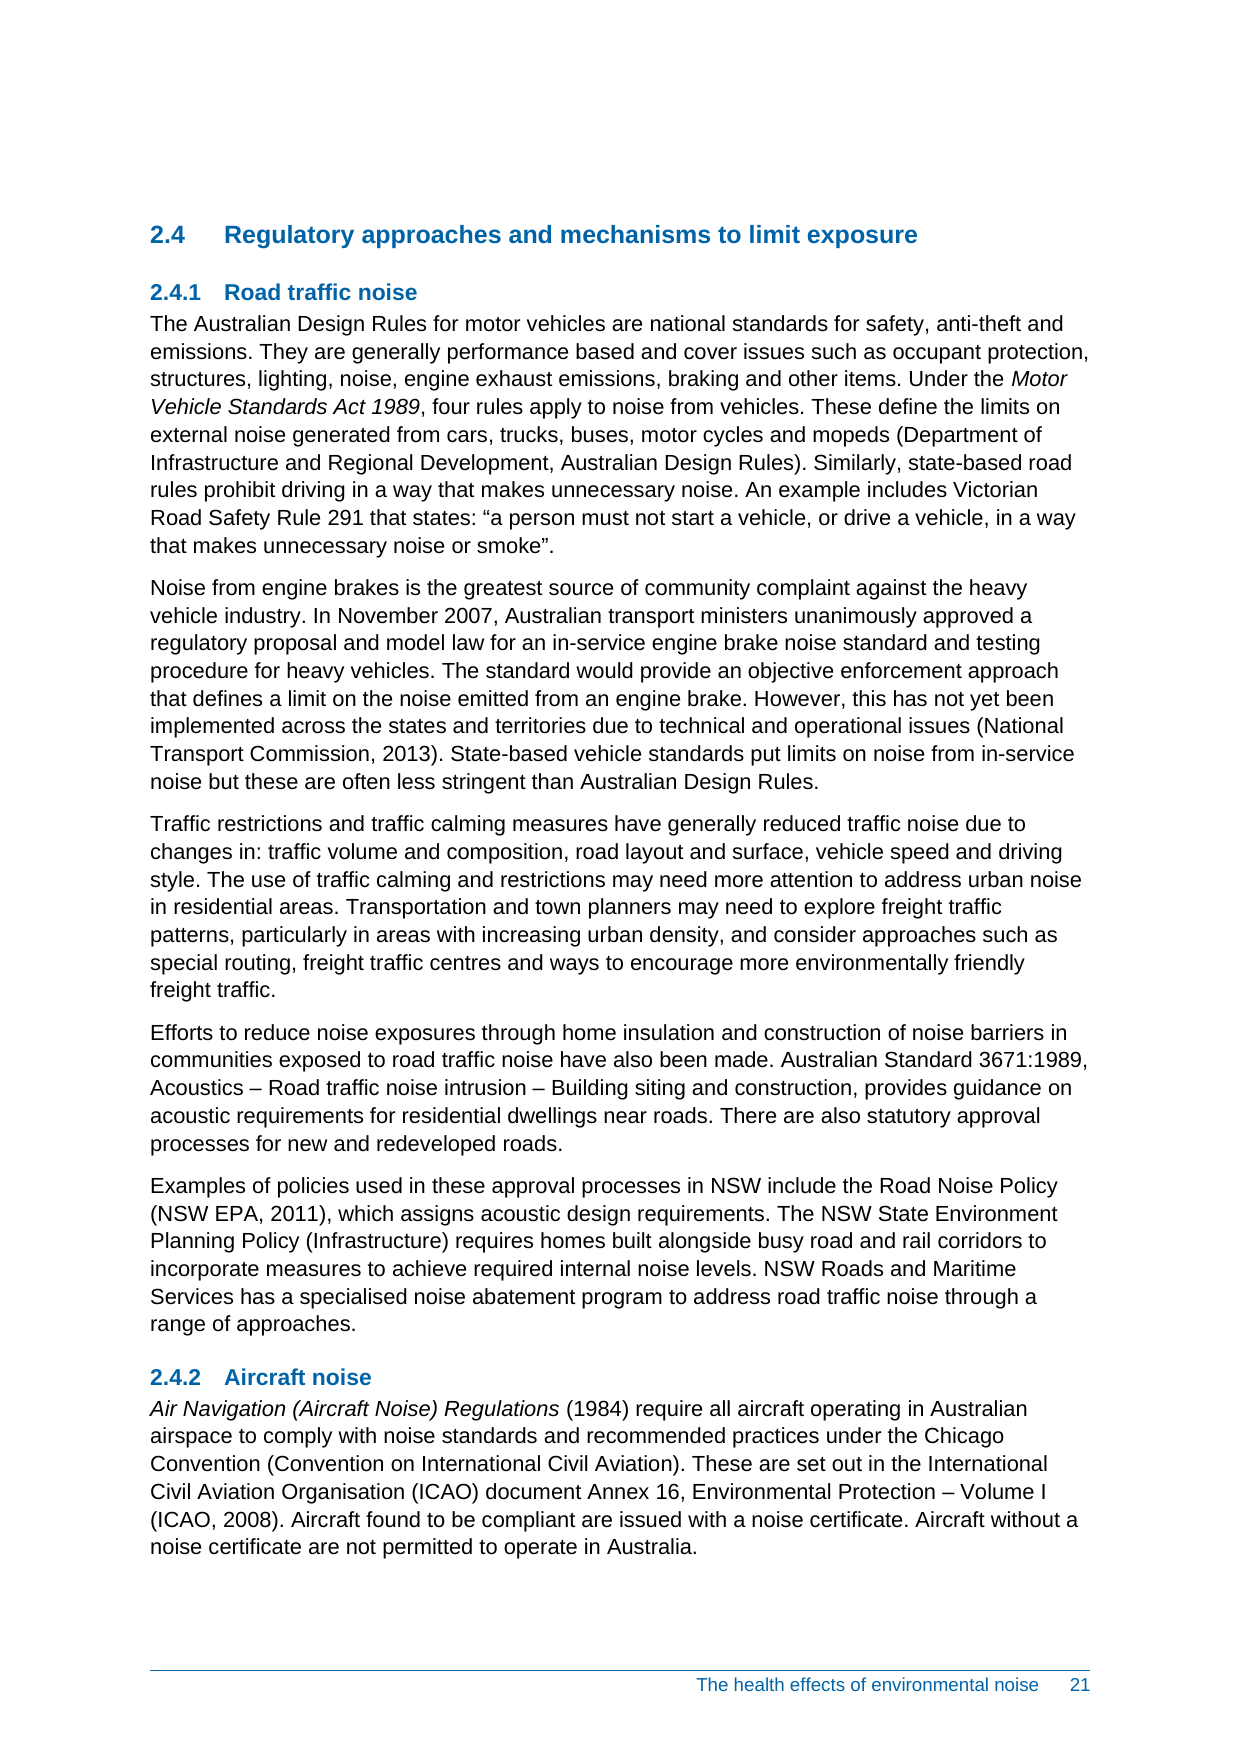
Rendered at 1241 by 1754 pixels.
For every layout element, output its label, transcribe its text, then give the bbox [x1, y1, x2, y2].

subtitle Regulatory approaches and mechanisms to limit exposure [150, 220, 1090, 249]
text Efforts to reduce noise exposures through home insulation and construction of noise barriers in communities exposed to road traffic noise have also been made. Australian Standard 3671:1989, Acoustics – Road traffic noise intrusion – Building siting and construction, provides guidance on acoustic requirements for residential dwellings near roads. There are also statutory approval processes for new and redeveloped roads. [150, 1020, 1090, 1156]
text Examples of policies used in these approval processes in NSW include the Road Noise Policy (NSW EPA, 2011), which assigns acoustic design requirements. The NSW State Environment Planning Policy (Infrastructure) requires homes built alongside busy road and rail corridors to incorporate measures to achieve required internal noise levels. NSW Roads and Maritime Services has a specialised noise abatement program to address road traffic noise through a range of approaches. [150, 1173, 1090, 1337]
text Traffic restrictions and traffic calming measures have generally reduced traffic noise due to changes in: traffic volume and composition, road layout and surface, vehicle speed and driving style. The use of traffic calming and restrictions may need more attention to address urban noise in residential areas. Transportation and town planners may need to explore freight traffic patterns, particularly in areas with increasing urban density, and consider approaches such as special routing, freight traffic centres and ways to encourage more environmentally friendly freight traffic. [150, 811, 1090, 1003]
subtitle Aircraft noise [150, 1364, 1090, 1390]
text Noise from engine brakes is the greatest source of community complaint against the heavy vehicle industry. In November 2007, Australian transport ministers unanimously approved a regulatory proposal and model law for an in-service engine brake noise standard and testing procedure for heavy vehicles. The standard would provide an objective enforcement approach that defines a limit on the noise emitted from an engine brake. However, this has not yet been implemented across the states and territories due to technical and operational issues (National Transport Commission, 2013). State-based vehicle standards put limits on noise from in-service noise but these are often less stringent than Australian Design Rules. [150, 575, 1090, 794]
text The Australian Design Rules for motor vehicles are national standards for safety, anti-theft and emissions. They are generally performance based and cover issues such as occupant protection, structures, lighting, noise, engine exhaust emissions, braking and other items. Under the Motor Vehicle Standards Act 1989, four rules apply to noise from vehicles. These define the limits on external noise generated from cars, trucks, buses, motor cycles and mopeds (Department of Infrastructure and Regional Development, Australian Design Rules). Similarly, state-based road rules prohibit driving in a way that makes unnecessary noise. An example includes Victorian Road Safety Rule 291 that states: “a person must not start a vehicle, or drive a vehicle, in a way that makes unnecessary noise or smoke”. [150, 311, 1090, 558]
subtitle Road traffic noise [150, 279, 1090, 306]
text Air Navigation (Aircraft Noise) Regulations (1984) require all aircraft operating in Australian airspace to comply with noise standards and recommended practices under the Chicago Convention (Convention on International Civil Aviation). These are set out in the International Civil Aviation Organisation (ICAO) document Annex 16, Environmental Protection – Volume I (ICAO, 2008). Aircraft found to be compliant are issued with a noise certificate. Aircraft without a noise certificate are not permitted to operate in Australia. [150, 1396, 1090, 1559]
